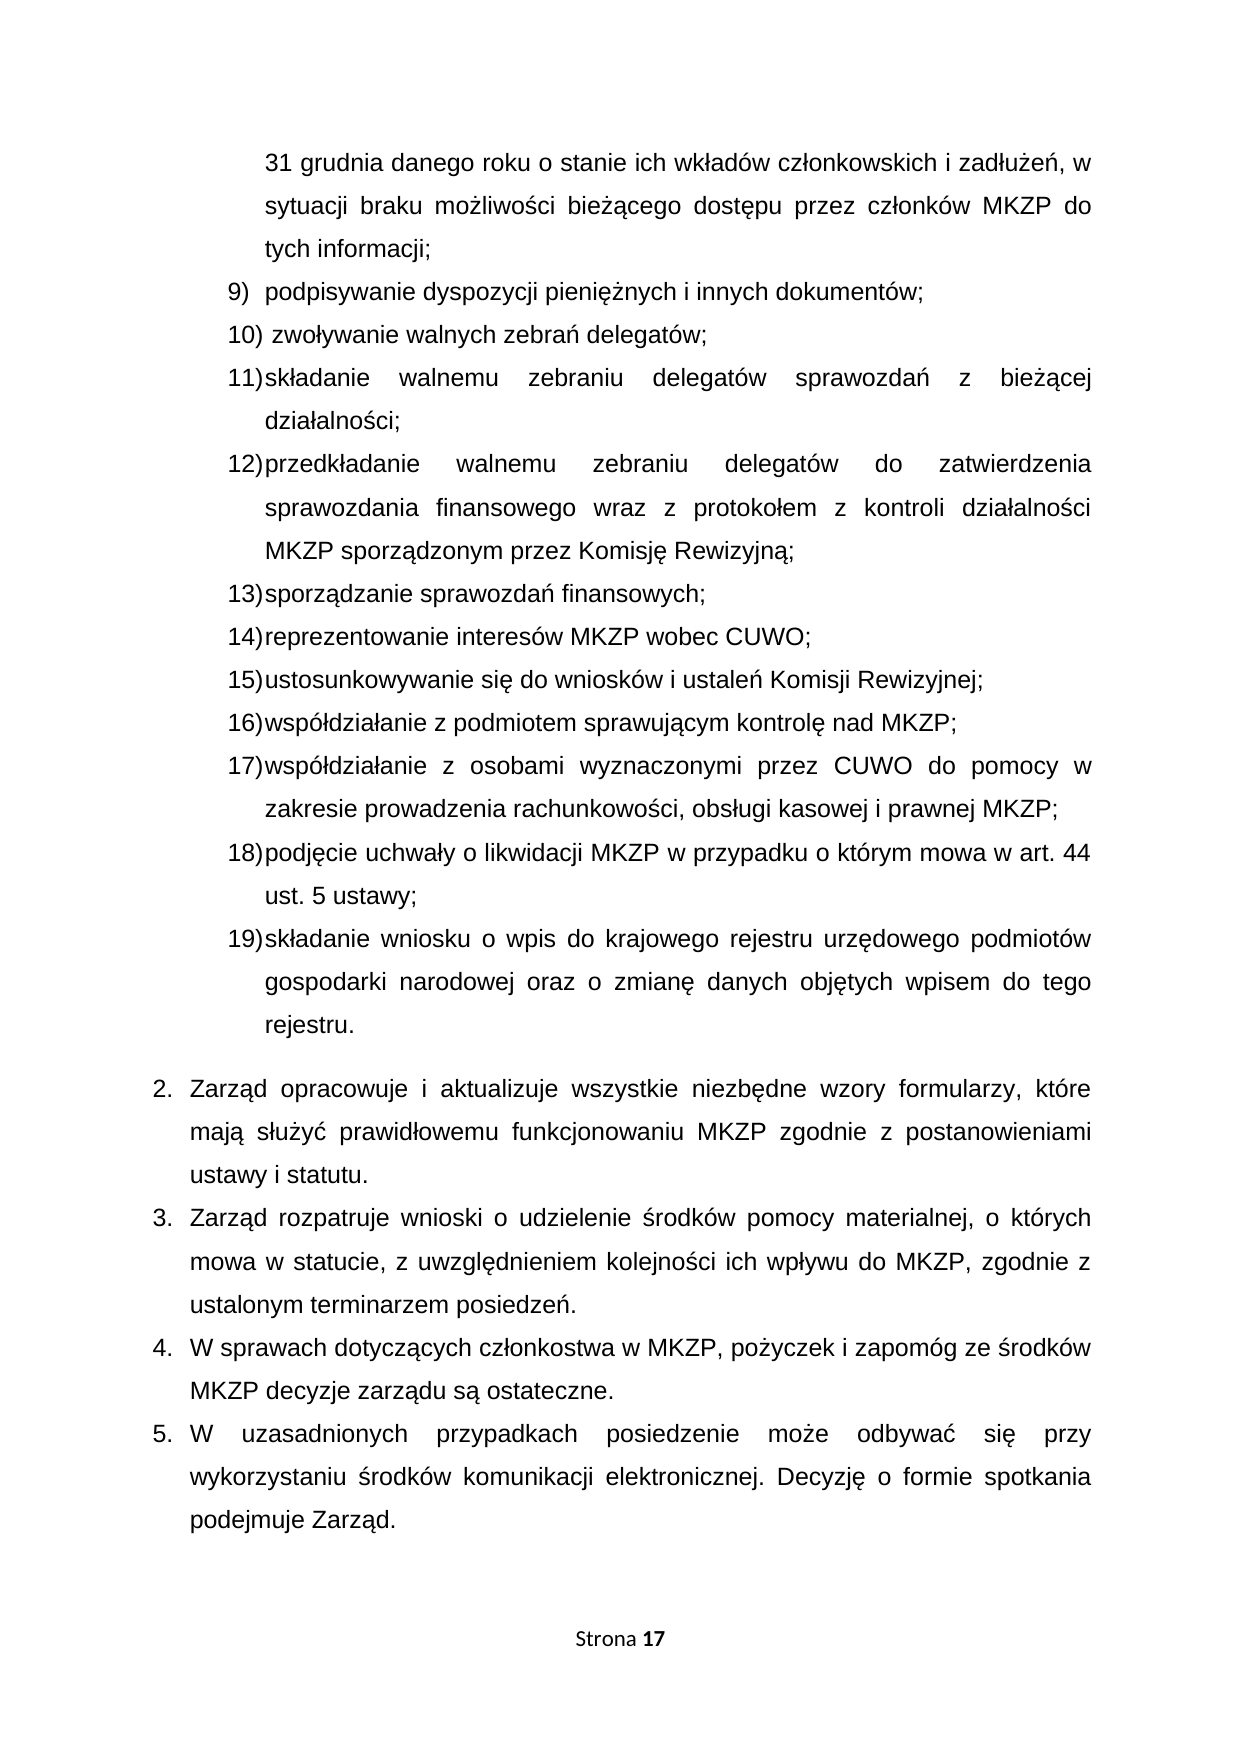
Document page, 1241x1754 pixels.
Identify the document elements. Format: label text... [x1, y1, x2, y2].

list współdziałanie z podmiotem sprawującym kontrolę nad MKZP; [227, 708, 1093, 737]
list składanie wniosku o wpis do krajowego rejestru urzędowego podmiotów gospodarki narodowej oraz o zmianę danych objętych wpisem do tego rejestru. [227, 924, 1093, 1039]
list sporządzanie sprawozdań finansowych; [227, 579, 1093, 608]
list zwoływanie walnych zebrań delegatów; [227, 320, 1093, 349]
list W sprawach dotyczących członkostwa w MKZP, pożyczek i zapomóg ze środków MKZP decyzje zarządu są ostateczne. [152, 1333, 1093, 1405]
list Zarząd opracowuje i aktualizuje wszystkie niezbędne wzory formularzy, które mają służyć prawidłowemu funkcjonowaniu MKZP zgodnie z postanowieniami ustawy i statutu. [152, 1074, 1093, 1189]
list reprezentowanie interesów MKZP wobec CUWO; [227, 622, 1093, 651]
list ustosunkowywanie się do wniosków i ustaleń Komisji Rewizyjnej; [227, 665, 1093, 694]
list Zarząd rozpatruje wnioski o udzielenie środków pomocy materialnej, o których mowa w statucie, z uwzględnieniem kolejności ich wpływu do MKZP, zgodnie z ustalonym terminarzem posiedzeń. [152, 1203, 1093, 1318]
list W uzasadnionych przypadkach posiedzenie może odbywać się przy wykorzystaniu środków komunikacji elektronicznej. Decyzję o formie spotkania podejmuje Zarząd. [152, 1419, 1093, 1534]
list podjęcie uchwały o likwidacji MKZP w przypadku o którym mowa w art. 44 ust. 5 ustawy; [227, 838, 1093, 909]
list składanie walnemu zebraniu delegatów sprawozdań z bieżącej działalności; [227, 363, 1093, 435]
list współdziałanie z osobami wyznaczonymi przez CUWO do pomocy w zakresie prowadzenia rachunkowości, obsługi kasowej i prawnej MKZP; [227, 751, 1093, 823]
list podpisywanie dyspozycji pieniężnych i innych dokumentów; [227, 277, 1093, 306]
list przedkładanie walnemu zebraniu delegatów do zatwierdzenia sprawozdania finansowego wraz z protokołem z kontroli działalności MKZP sporządzonym przez Komisję Rewizyjną; [227, 449, 1093, 564]
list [227, 148, 1093, 263]
